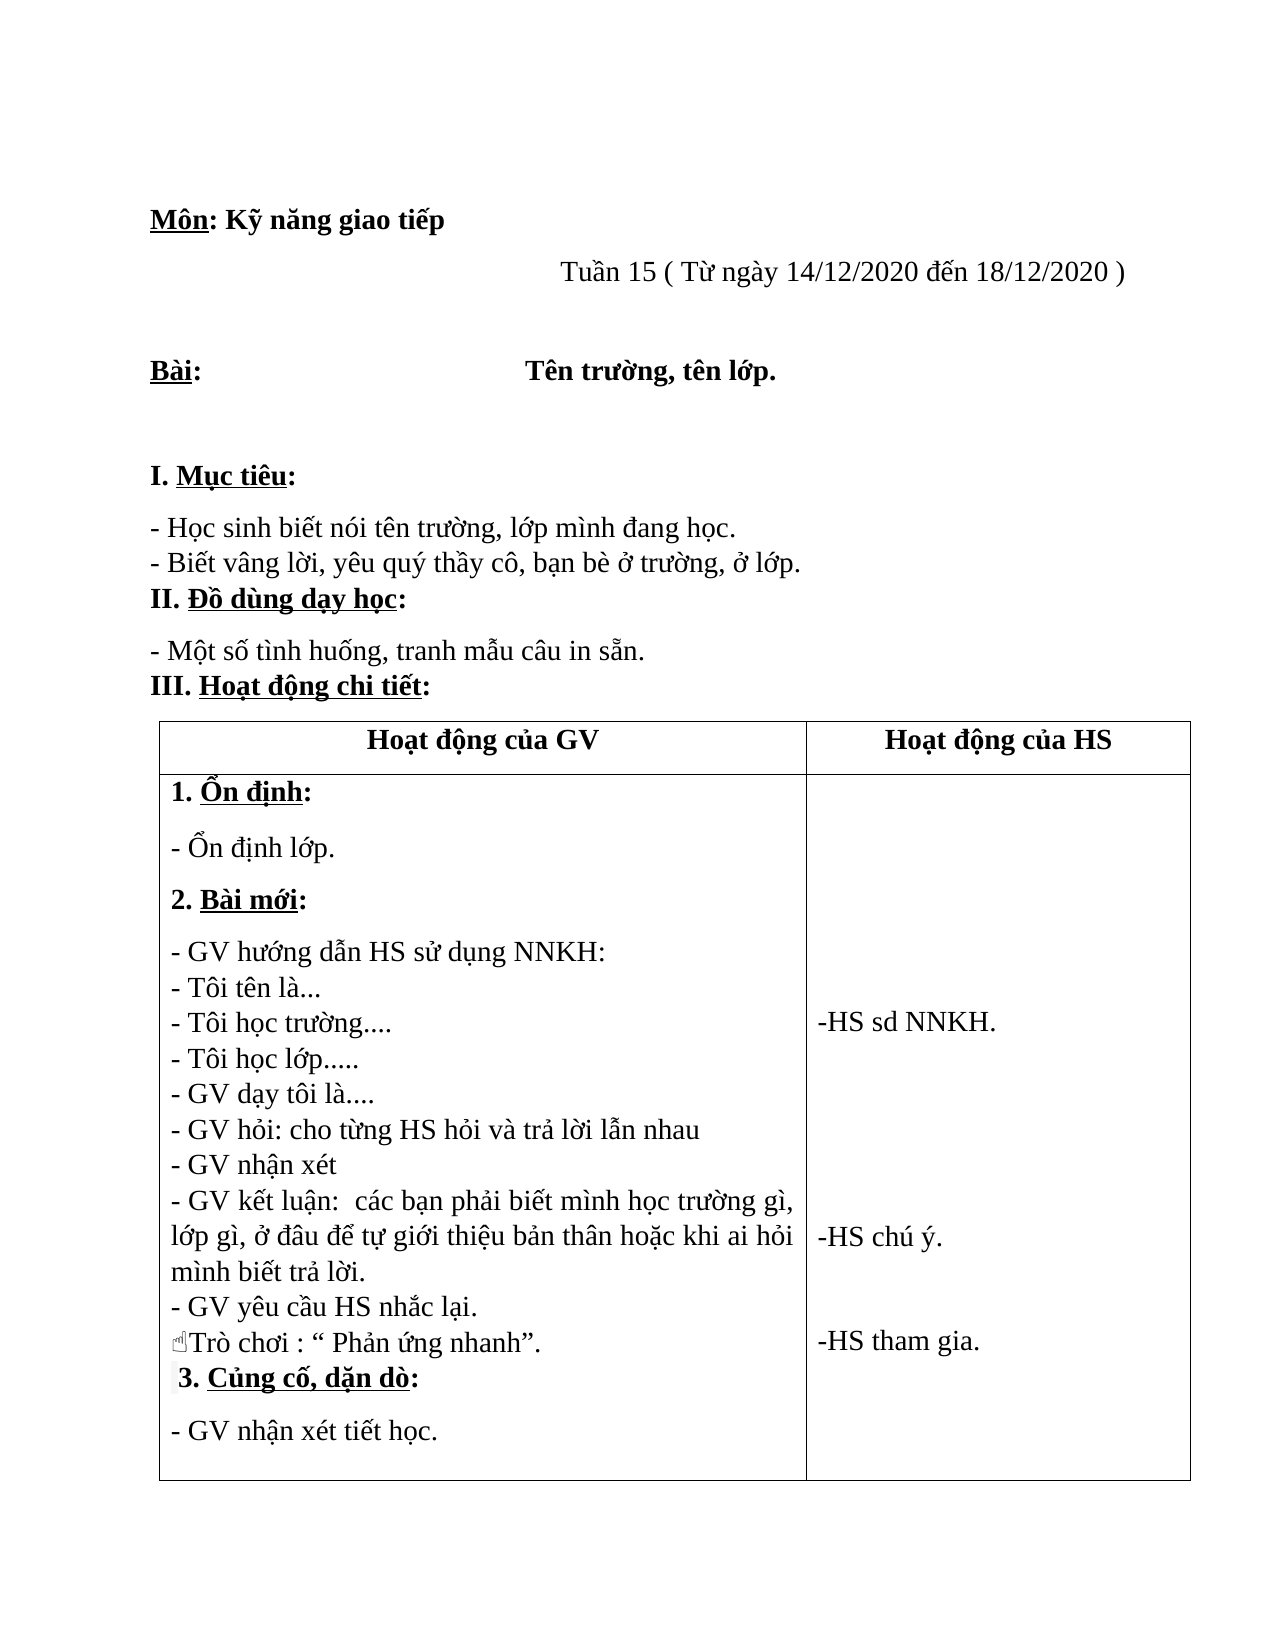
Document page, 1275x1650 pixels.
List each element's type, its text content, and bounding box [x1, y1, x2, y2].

text Môn: Kỹ năng giao tiếp [150, 202, 1125, 236]
text II. Đồ dùng dạy học: [150, 581, 1125, 614]
table_header Hoạt động của GV [160, 722, 806, 773]
table_cell 1. Ổn định: - Ổn định lớp. 2. Bài mới: - GV hướng dẫn HS sử dụng NNKH: - Tôi tên là... - Tôi học trường.... - Tôi học lớp..... - GV dạy tôi là.... - GV hỏi: cho từng HS hỏi và trả lời lẫn nhau - GV nhận xét - GV kết luận: các bạn phải biết mình học trường gì, lớp gì, ở đâu để tự giới thiệu bản thân hoặc khi ai hỏi mình biết trả lời. - GV yêu cầu HS nhắc lại. Trò chơi : “ Phản ứng nhanh”. 3. Củng cố, dặn dò: - GV nhận xét tiết học. [160, 775, 806, 1480]
text III. Hoạt động chi tiết: [150, 668, 1125, 702]
text Tuần 15 ( Từ ngày 14/12/2020 đến 18/12/2020 ) [375, 254, 1125, 288]
text - Học sinh biết nói tên trường, lớp mình đang học. [150, 510, 1125, 543]
text I. Mục tiêu: [150, 458, 1125, 491]
table_cell -HS sd NNKH. -HS chú ý. -HS tham gia. [807, 775, 1190, 1480]
text - Một số tình huống, tranh mẫu câu in sẵn. [150, 633, 1125, 667]
table_header Hoạt động của HS [807, 722, 1190, 773]
text Bài: Tên trường, tên lớp. [150, 353, 1125, 387]
text - Biết vâng lời, yêu quý thầy cô, bạn bè ở trường, ở lớp. [150, 545, 1125, 579]
